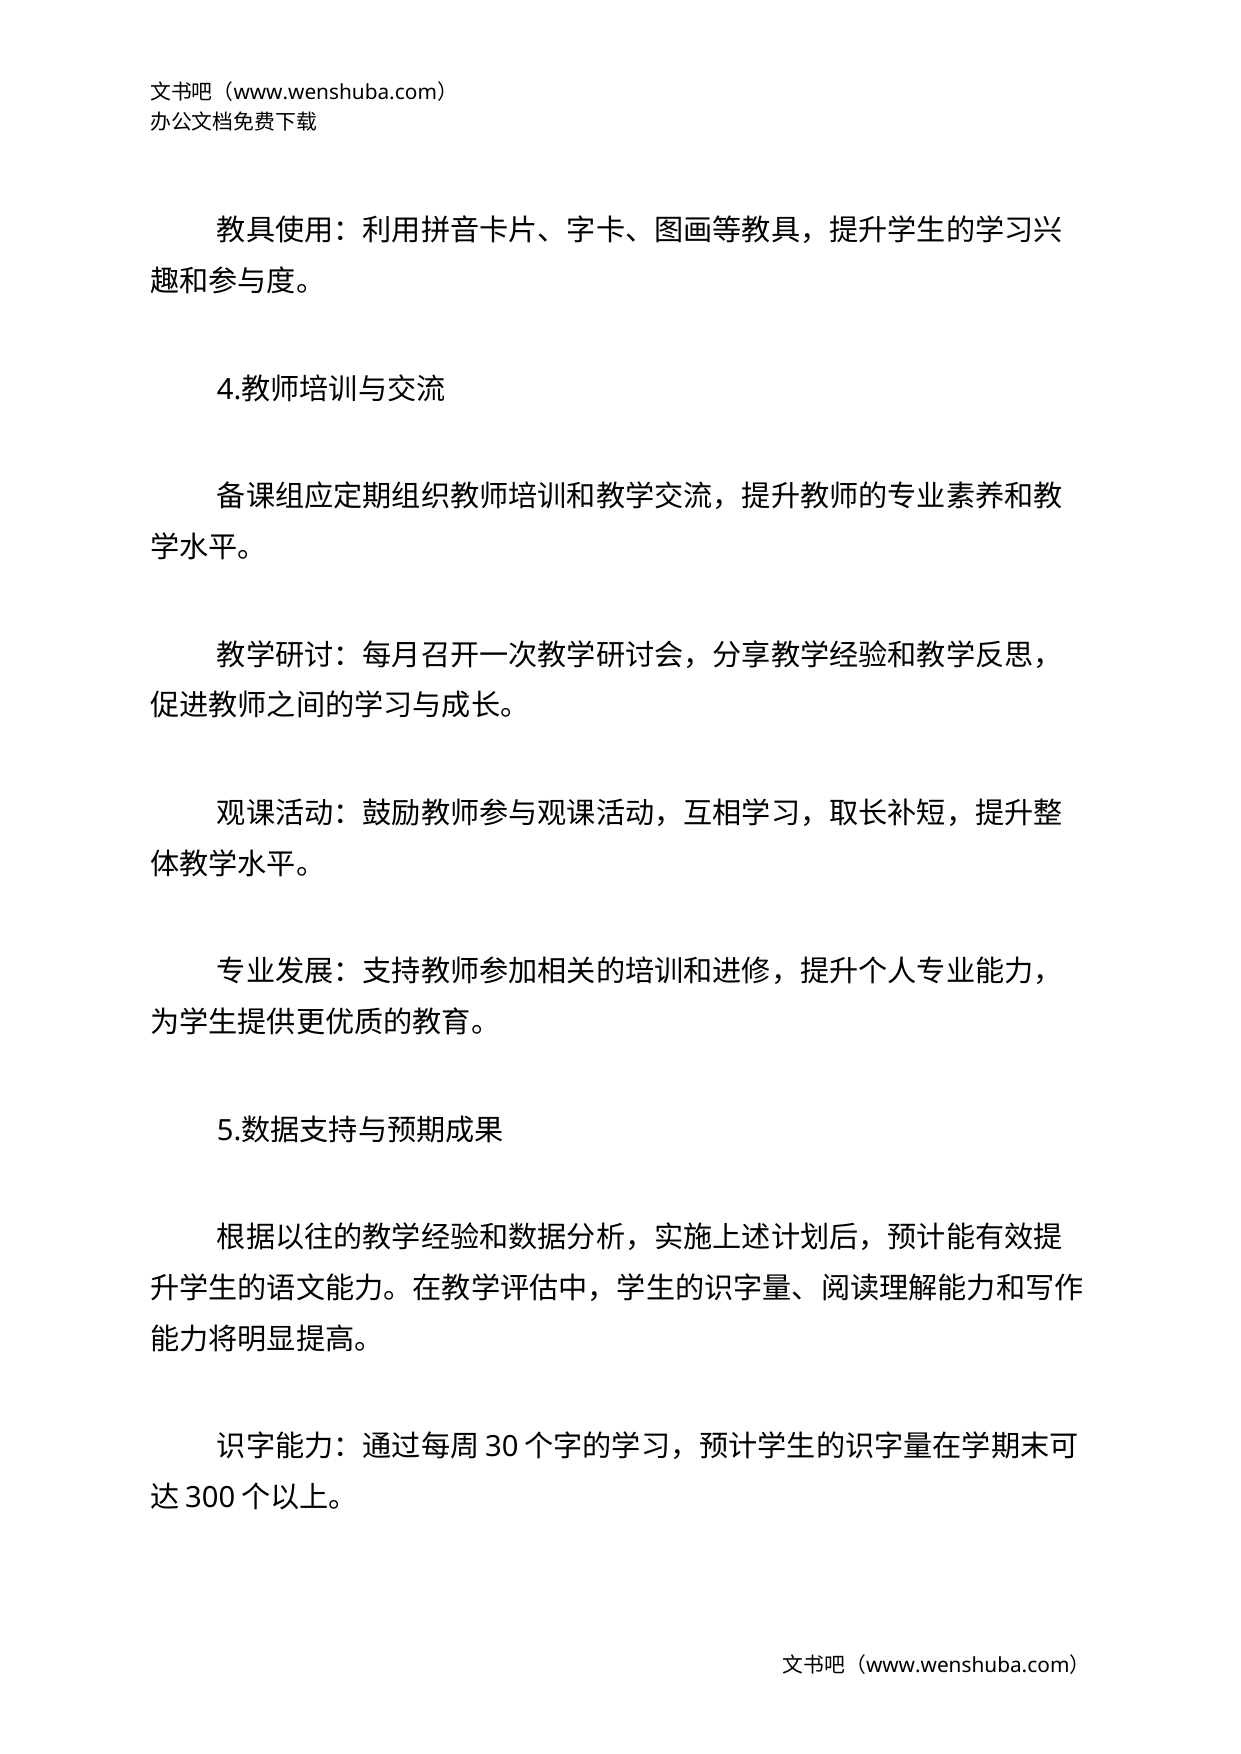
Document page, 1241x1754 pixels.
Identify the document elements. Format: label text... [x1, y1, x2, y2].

text 教具使用：利用拼音卡片、字卡、图画等教具，提升学生的学习兴趣和参与度。 [150, 207, 1090, 300]
text 5.数据支持与预期成果 [150, 1106, 1090, 1149]
text 4.教师培训与交流 [150, 365, 1090, 408]
text 识字能力：通过每周30个字的学习，预计学生的识字量在学期末可达300个以上。 [150, 1423, 1090, 1516]
text 根据以往的教学经验和数据分析，实施上述计划后，预计能有效提升学生的语文能力。在教学评估中，学生的识字量、阅读理解能力和写作能力将明显提高。 [150, 1214, 1090, 1358]
text 专业发展：支持教师参加相关的培训和进修，提升个人专业能力，为学生提供更优质的教育。 [150, 948, 1090, 1041]
text 观课活动：鼓励教师参与观课活动，互相学习，取长补短，提升整体教学水平。 [150, 789, 1090, 883]
text 备课组应定期组织教师培训和教学交流，提升教师的专业素养和教学水平。 [150, 473, 1090, 566]
text 教学研讨：每月召开一次教学研讨会，分享教学经验和教学反思，促进教师之间的学习与成长。 [150, 631, 1090, 724]
